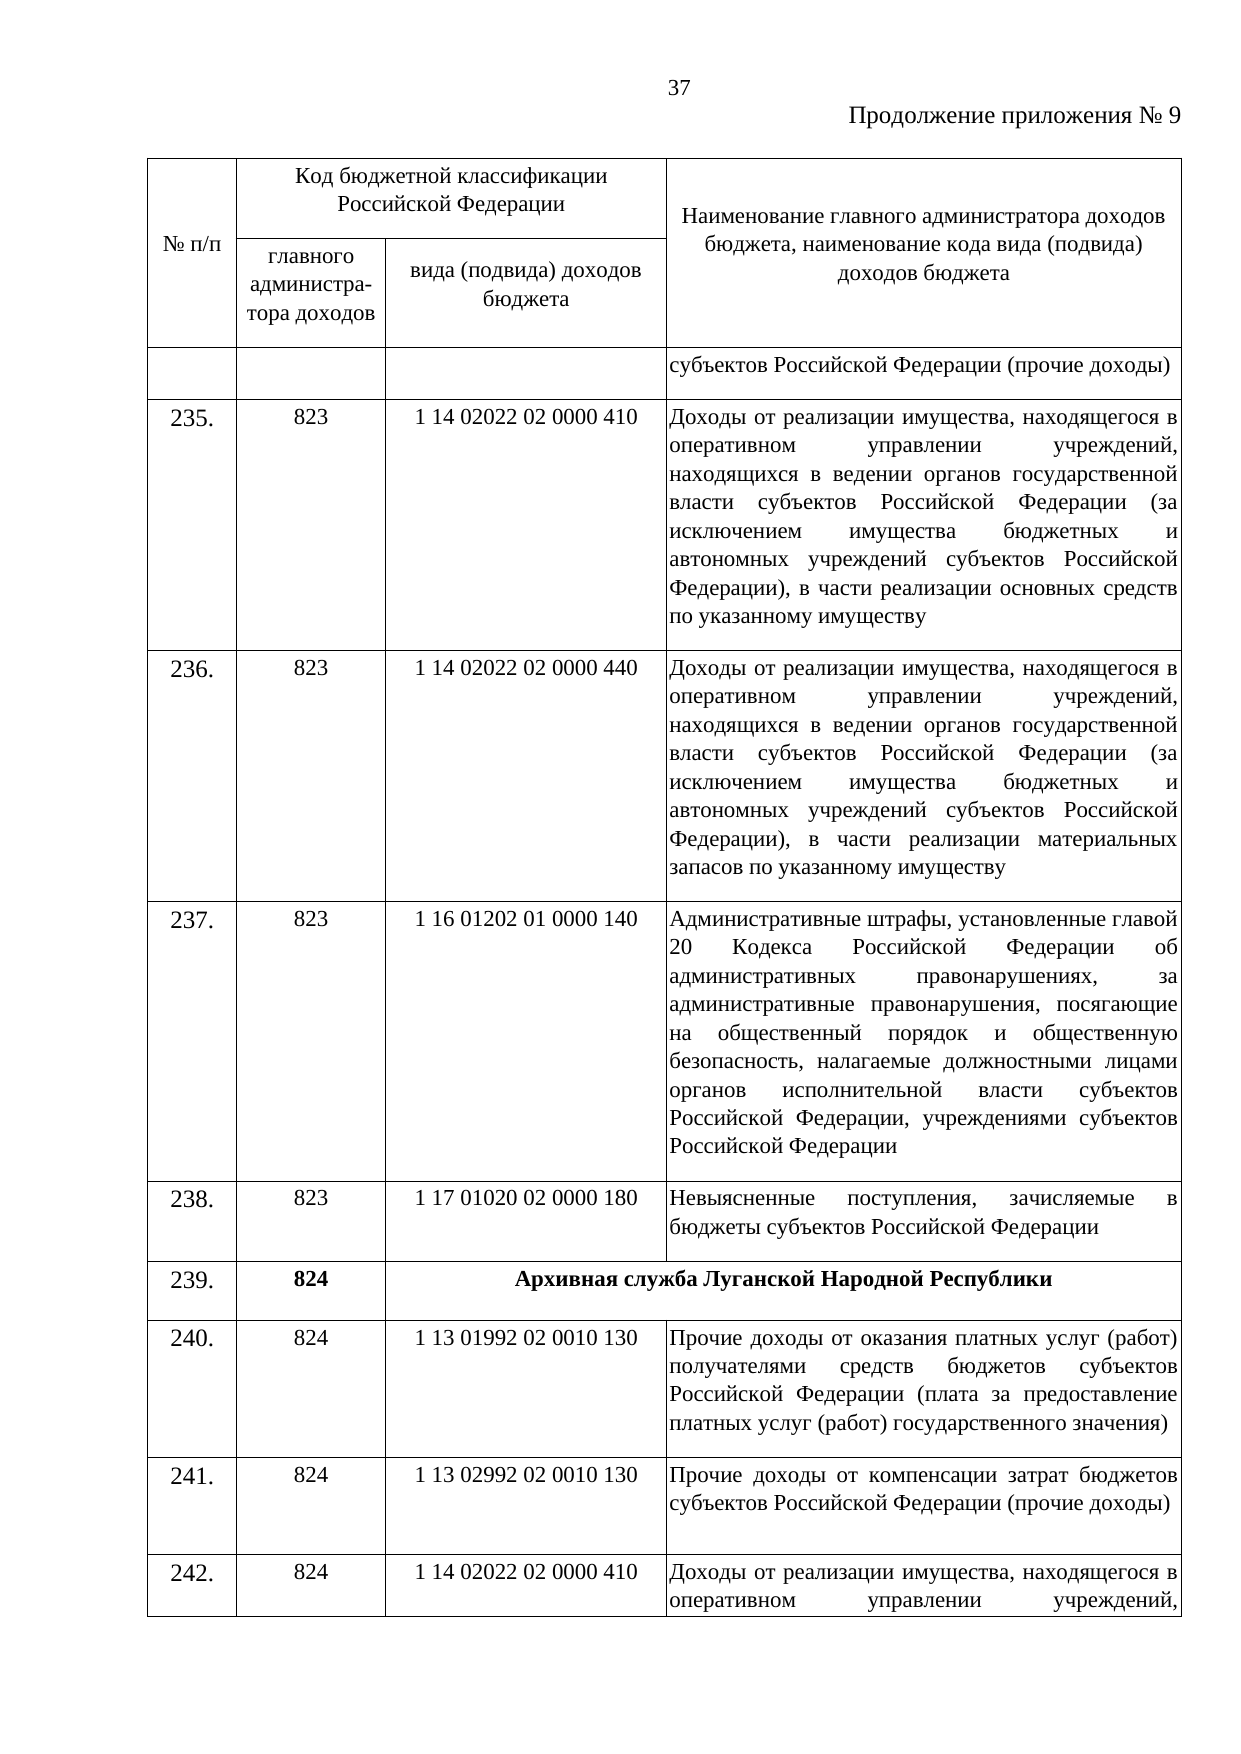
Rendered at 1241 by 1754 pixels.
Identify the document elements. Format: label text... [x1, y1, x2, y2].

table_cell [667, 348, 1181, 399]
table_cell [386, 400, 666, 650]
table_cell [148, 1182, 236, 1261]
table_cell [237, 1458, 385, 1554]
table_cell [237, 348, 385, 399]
table_cell вида (подвида) доходов бюджета [386, 239, 666, 347]
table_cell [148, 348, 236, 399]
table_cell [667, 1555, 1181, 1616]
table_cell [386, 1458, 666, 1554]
table_header № п/п [148, 159, 236, 347]
table_cell главного администра-тора доходов [237, 239, 385, 347]
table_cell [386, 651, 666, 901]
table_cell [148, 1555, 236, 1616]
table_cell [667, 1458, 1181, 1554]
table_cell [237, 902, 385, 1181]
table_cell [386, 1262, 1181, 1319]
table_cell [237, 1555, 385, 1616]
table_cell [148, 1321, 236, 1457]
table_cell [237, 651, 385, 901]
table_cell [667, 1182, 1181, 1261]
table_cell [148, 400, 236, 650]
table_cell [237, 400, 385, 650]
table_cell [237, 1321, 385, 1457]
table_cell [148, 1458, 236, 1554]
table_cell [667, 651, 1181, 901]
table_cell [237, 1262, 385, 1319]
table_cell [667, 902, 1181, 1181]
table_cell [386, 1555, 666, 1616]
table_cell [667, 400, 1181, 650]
table_header Код бюджетной классификации Российской Федерации [237, 159, 666, 238]
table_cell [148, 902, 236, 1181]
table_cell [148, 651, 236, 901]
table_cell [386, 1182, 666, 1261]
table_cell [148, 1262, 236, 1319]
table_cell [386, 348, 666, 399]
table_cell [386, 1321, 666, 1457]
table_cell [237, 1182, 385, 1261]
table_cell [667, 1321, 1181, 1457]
table_header Наименование главного администратора доходов бюджета, наименование кода вида (подвида) доходов бюджета [667, 159, 1181, 347]
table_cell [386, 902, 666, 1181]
